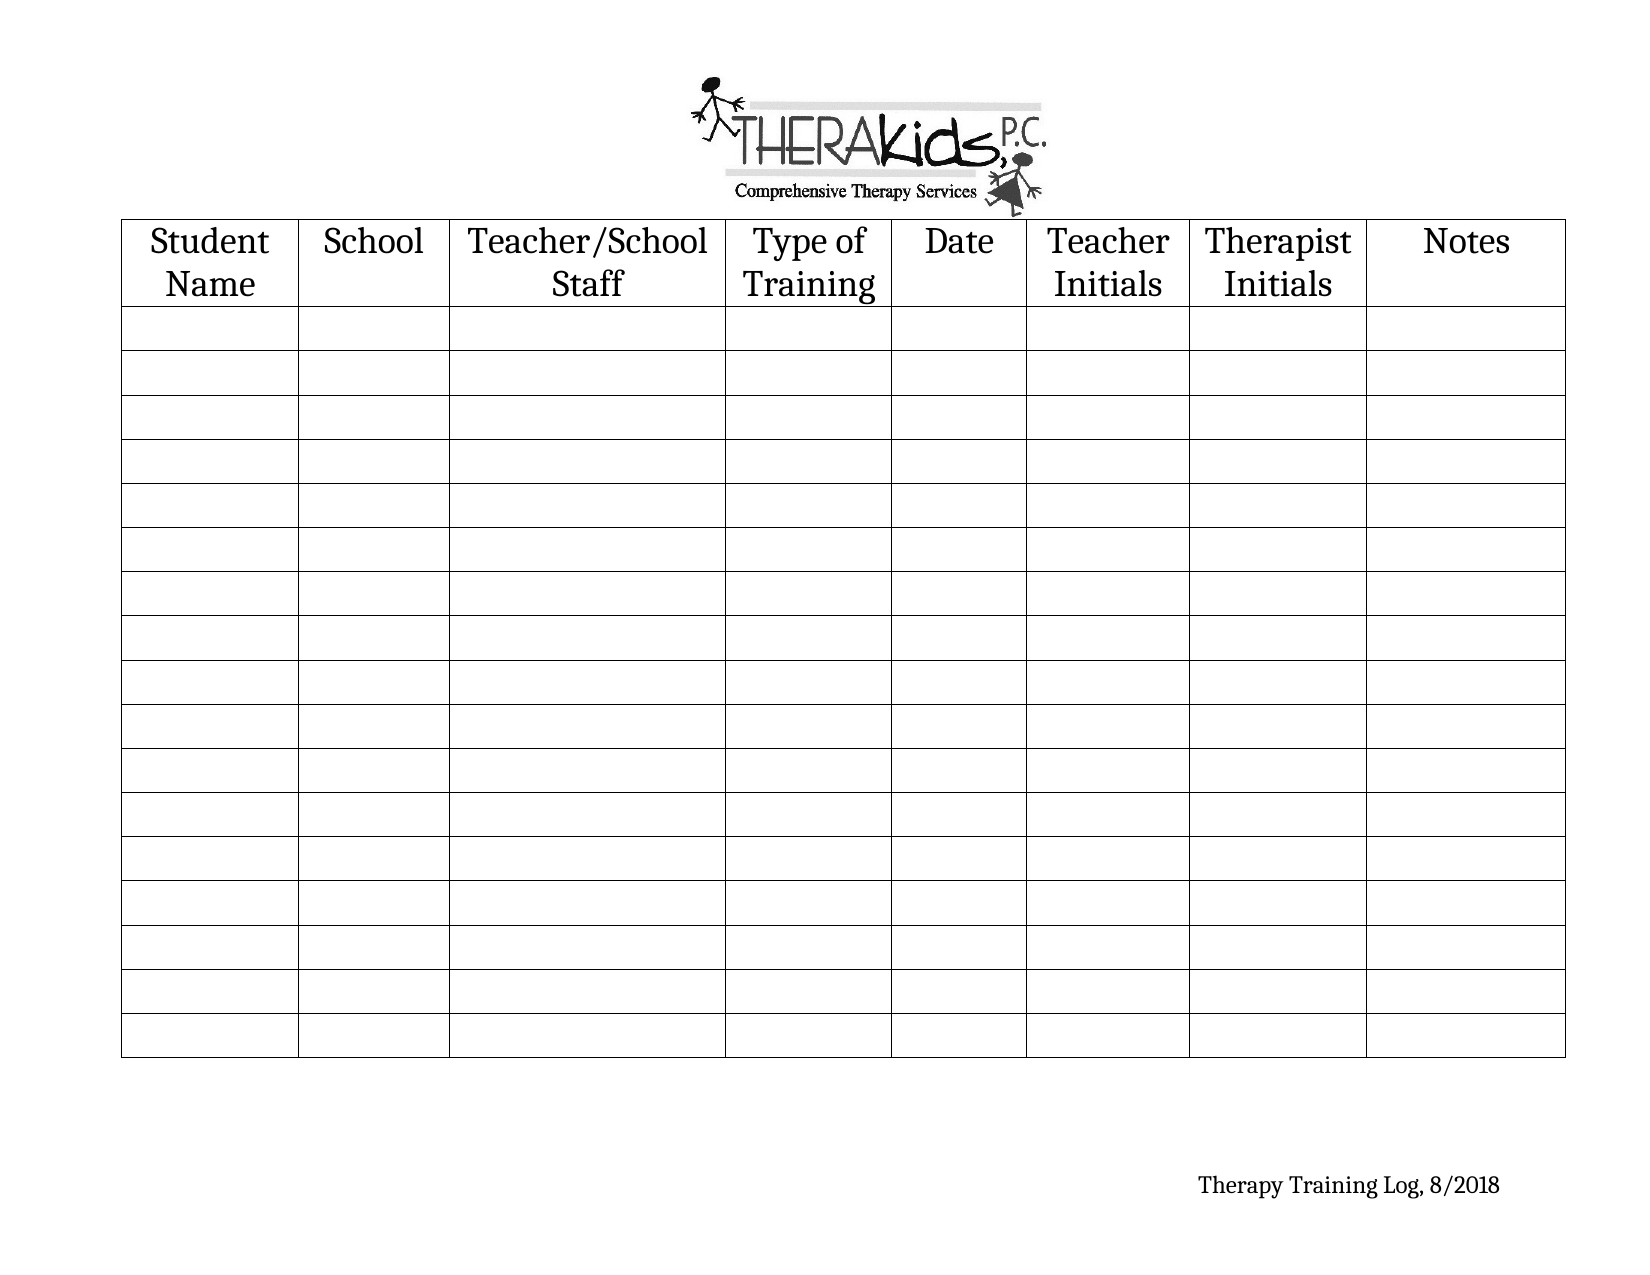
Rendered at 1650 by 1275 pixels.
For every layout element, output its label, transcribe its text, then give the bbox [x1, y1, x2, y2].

table_cell [450, 484, 725, 527]
table_cell [1367, 661, 1565, 704]
table_cell [1367, 881, 1565, 924]
table_cell [1367, 307, 1565, 350]
table_header Type of Training [726, 220, 891, 306]
table_cell [299, 616, 449, 659]
table_cell [1367, 793, 1565, 836]
table_cell [1367, 616, 1565, 659]
table_header Date [892, 220, 1026, 306]
table_cell [299, 793, 449, 836]
table_cell [1027, 970, 1189, 1013]
table_cell [122, 1014, 298, 1057]
table_cell [1190, 1014, 1366, 1057]
table_cell [299, 1014, 449, 1057]
table_cell [892, 793, 1026, 836]
table_cell [1027, 1014, 1189, 1057]
table_cell [1027, 616, 1189, 659]
table_cell [299, 440, 449, 483]
table_cell [726, 926, 891, 969]
table_cell [1367, 484, 1565, 527]
table_cell [1367, 926, 1565, 969]
table_cell [1367, 705, 1565, 748]
table_cell [726, 793, 891, 836]
table_cell [892, 926, 1026, 969]
table_cell [122, 351, 298, 394]
table_cell [450, 1014, 725, 1057]
table_cell [299, 528, 449, 571]
table_cell [1367, 440, 1565, 483]
table_cell [1027, 749, 1189, 792]
table_cell [1027, 705, 1189, 748]
table_cell [726, 528, 891, 571]
table_cell [450, 661, 725, 704]
table_cell [1027, 484, 1189, 527]
table_cell [450, 307, 725, 350]
table_cell [726, 881, 891, 924]
table_cell [299, 661, 449, 704]
table_cell [299, 926, 449, 969]
table_cell [1190, 837, 1366, 880]
table_cell [892, 749, 1026, 792]
table_cell [299, 970, 449, 1013]
table_cell [122, 528, 298, 571]
table_cell [1027, 926, 1189, 969]
table_cell [1027, 528, 1189, 571]
table_cell [892, 307, 1026, 350]
table_header Student Name [122, 220, 298, 306]
table_cell [892, 881, 1026, 924]
table_cell [892, 396, 1026, 439]
table_cell [726, 572, 891, 615]
table_cell [1367, 351, 1565, 394]
table_cell [1190, 484, 1366, 527]
table_cell [1027, 351, 1189, 394]
table_cell [450, 881, 725, 924]
table_cell [1190, 881, 1366, 924]
table_cell [1367, 572, 1565, 615]
table_cell [1367, 749, 1565, 792]
table_cell [1190, 396, 1366, 439]
table_cell [299, 484, 449, 527]
table_cell [892, 572, 1026, 615]
table_cell [1190, 440, 1366, 483]
table_header Teacher/School Staff [450, 220, 725, 306]
table_cell [450, 528, 725, 571]
table_cell [450, 572, 725, 615]
table_cell [892, 970, 1026, 1013]
table_cell [299, 749, 449, 792]
table_cell [122, 484, 298, 527]
table_cell [726, 616, 891, 659]
table_cell [1367, 396, 1565, 439]
table_cell [450, 926, 725, 969]
table_cell [726, 1014, 891, 1057]
table_cell [1190, 616, 1366, 659]
table_cell [450, 705, 725, 748]
table_cell [1027, 440, 1189, 483]
table_cell [892, 616, 1026, 659]
table_cell [1190, 661, 1366, 704]
table_header School [299, 220, 449, 306]
table_cell [726, 661, 891, 704]
table_cell [299, 881, 449, 924]
table_cell [450, 970, 725, 1013]
table_cell [122, 926, 298, 969]
table_cell [726, 440, 891, 483]
table_cell [892, 484, 1026, 527]
table_cell [122, 661, 298, 704]
table_cell [450, 440, 725, 483]
table_cell [892, 837, 1026, 880]
table_cell [892, 528, 1026, 571]
table_cell [122, 307, 298, 350]
table_cell [1027, 881, 1189, 924]
table_cell [122, 881, 298, 924]
table_cell [1027, 572, 1189, 615]
table_cell [892, 351, 1026, 394]
table_cell [122, 793, 298, 836]
table_cell [892, 1014, 1026, 1057]
table_cell [726, 749, 891, 792]
table_cell [1190, 970, 1366, 1013]
table_cell [450, 616, 725, 659]
table_cell [726, 970, 891, 1013]
table_cell [1190, 572, 1366, 615]
table_cell [122, 749, 298, 792]
table_cell [892, 705, 1026, 748]
table_cell [450, 749, 725, 792]
table_cell [122, 705, 298, 748]
table_cell [726, 705, 891, 748]
table_cell [1190, 307, 1366, 350]
table_cell [726, 484, 891, 527]
table_cell [1367, 1014, 1565, 1057]
table_cell [450, 396, 725, 439]
table_cell [299, 396, 449, 439]
table_cell [726, 837, 891, 880]
table_cell [892, 661, 1026, 704]
table_cell [1367, 837, 1565, 880]
table_cell [299, 307, 449, 350]
table_cell [726, 396, 891, 439]
table_cell [122, 572, 298, 615]
table_header Teacher Initials [1027, 220, 1189, 306]
table_cell [726, 351, 891, 394]
table_cell [299, 351, 449, 394]
table_cell [1190, 749, 1366, 792]
table_header Notes [1367, 220, 1565, 306]
table_cell [299, 705, 449, 748]
table_cell [1367, 970, 1565, 1013]
table_cell [1190, 793, 1366, 836]
table_cell [1027, 661, 1189, 704]
table_cell [892, 440, 1026, 483]
table_cell [122, 616, 298, 659]
table_cell [1027, 837, 1189, 880]
table_header Therapist Initials [1190, 220, 1366, 306]
table_cell [450, 837, 725, 880]
table_cell [299, 572, 449, 615]
table_cell [1190, 705, 1366, 748]
table_cell [122, 440, 298, 483]
table_cell [122, 396, 298, 439]
table_cell [450, 351, 725, 394]
table_cell [1027, 396, 1189, 439]
table_cell [1190, 528, 1366, 571]
table_cell [299, 837, 449, 880]
table_cell [122, 837, 298, 880]
table_cell [450, 793, 725, 836]
table_cell [1190, 351, 1366, 394]
table_cell [1027, 307, 1189, 350]
table_cell [122, 970, 298, 1013]
table_cell [1190, 926, 1366, 969]
table_cell [1367, 528, 1565, 571]
table_cell [1027, 793, 1189, 836]
table_cell [726, 307, 891, 350]
